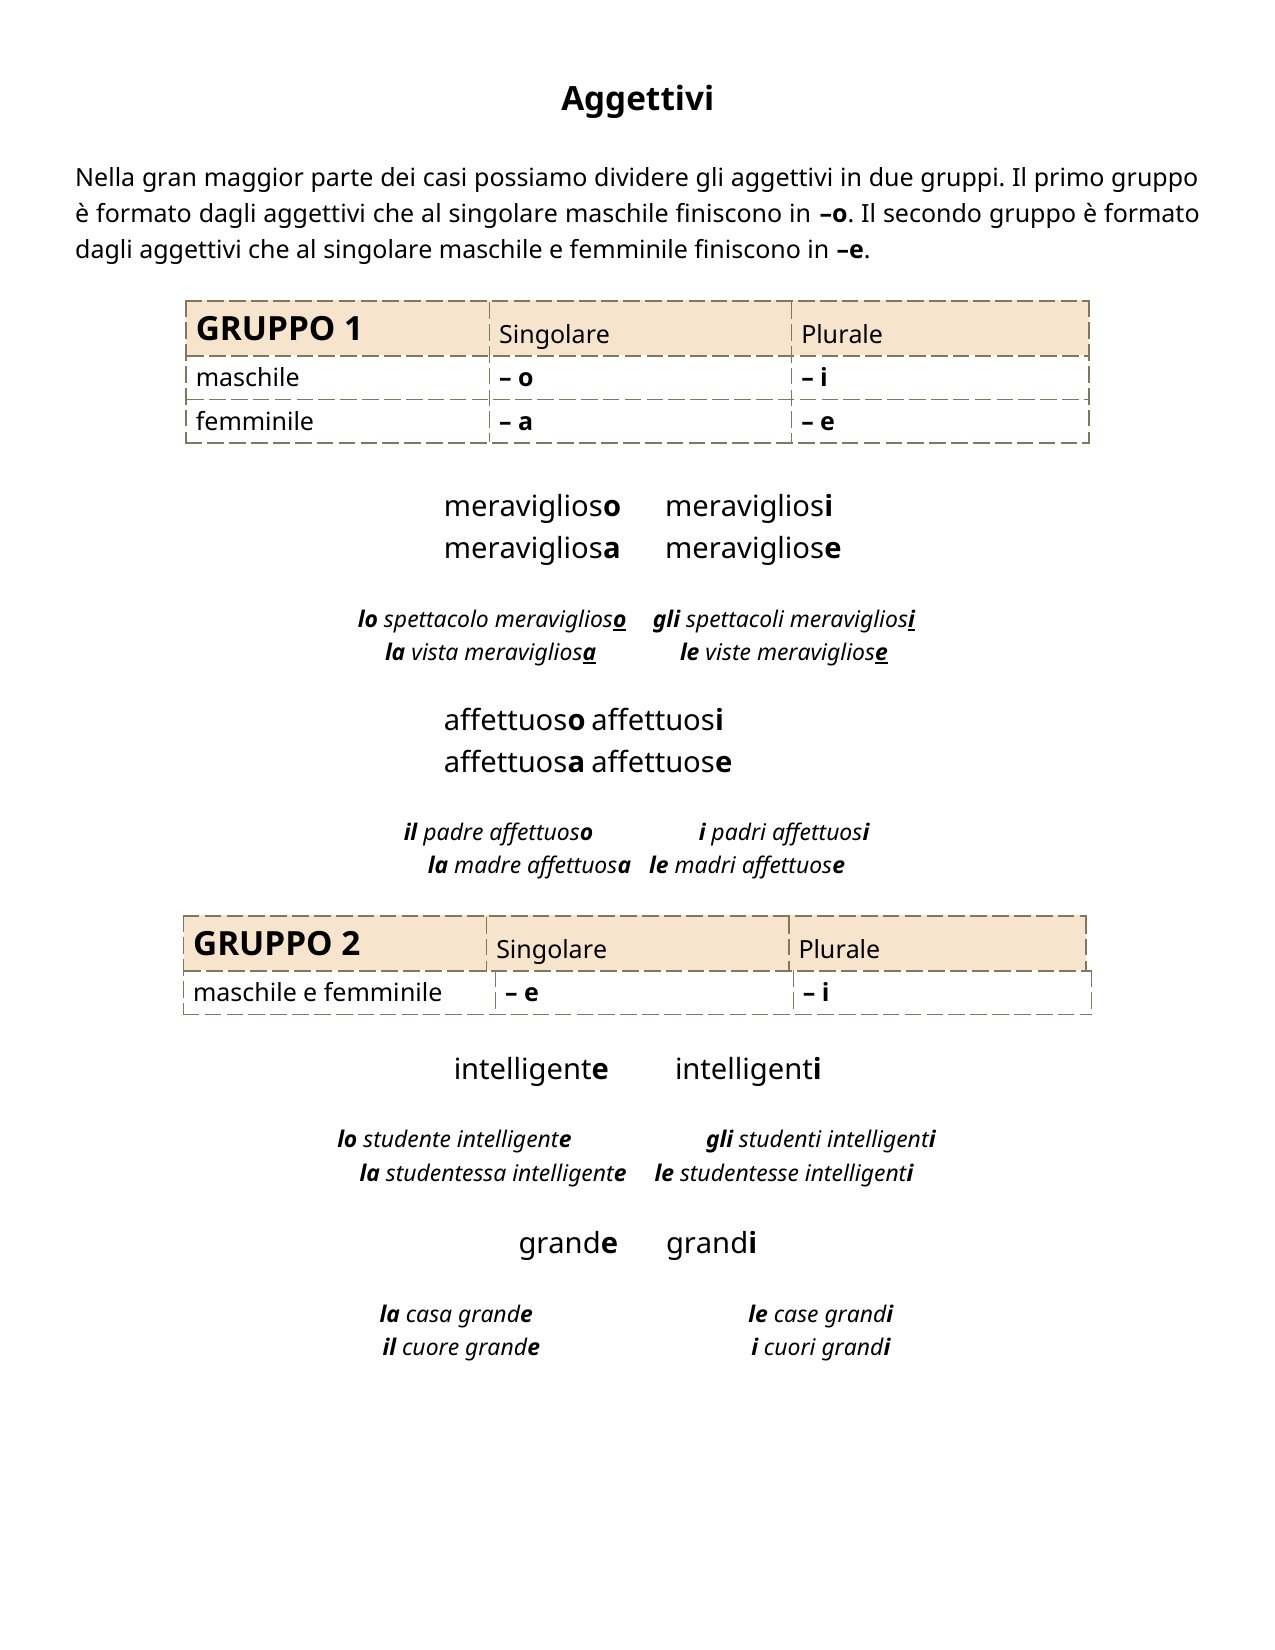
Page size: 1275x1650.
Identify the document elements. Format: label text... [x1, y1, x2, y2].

text intelligente intelligenti [75, 1048, 1200, 1088]
text la vista meravigliosa le viste meravigliose [75, 636, 1200, 667]
table_cell – e [792, 399, 1089, 442]
text affettuoso affettuosi [75, 699, 1200, 738]
table_header Plurale [789, 915, 1086, 970]
table_cell – i [793, 970, 1091, 1013]
table_cell – a [490, 399, 792, 442]
table_header GRUPPO 2 [184, 915, 487, 970]
text il padre affettuoso i padri affettuosi [75, 816, 1200, 847]
table_cell femminile [186, 399, 489, 442]
text la casa grande le case grandi [75, 1298, 1200, 1329]
text Nella gran maggior parte dei casi possiamo dividere gli aggettivi in due gruppi. Il primo gruppo è formato dagli aggettivi che al singolare maschile finiscono in –o. Il secondo gruppo è formato dagli aggettivi che al singolare maschile e femminile finiscono in –e. [75, 159, 1200, 265]
table_cell – o [490, 355, 792, 399]
table_cell maschile [186, 355, 489, 399]
table_header Singolare [490, 300, 792, 355]
text meravigliosa meravigliose [370, 528, 1200, 567]
text lo spettacolo meraviglioso gli spettacoli meravigliosi [75, 603, 1200, 634]
text la studentessa intelligente le studentesse intelligenti [75, 1156, 1200, 1188]
text grande grandi [75, 1223, 1200, 1262]
text meraviglioso meravigliosi [370, 486, 1200, 525]
table_cell – e [496, 970, 793, 1013]
text Aggettivi [75, 75, 1200, 120]
table_cell maschile e femminile [184, 970, 496, 1013]
text la madre affettuosa le madri affettuose [75, 849, 1200, 880]
text il cuore grande i cuori grandi [75, 1331, 1200, 1362]
table_cell – i [792, 355, 1089, 399]
text affettuosa affettuose [75, 741, 1200, 781]
text lo studente intelligente gli studenti intelligenti [75, 1123, 1200, 1154]
table_header GRUPPO 1 [186, 300, 489, 355]
table_header Plurale [792, 300, 1089, 355]
table_header Singolare [487, 915, 789, 970]
